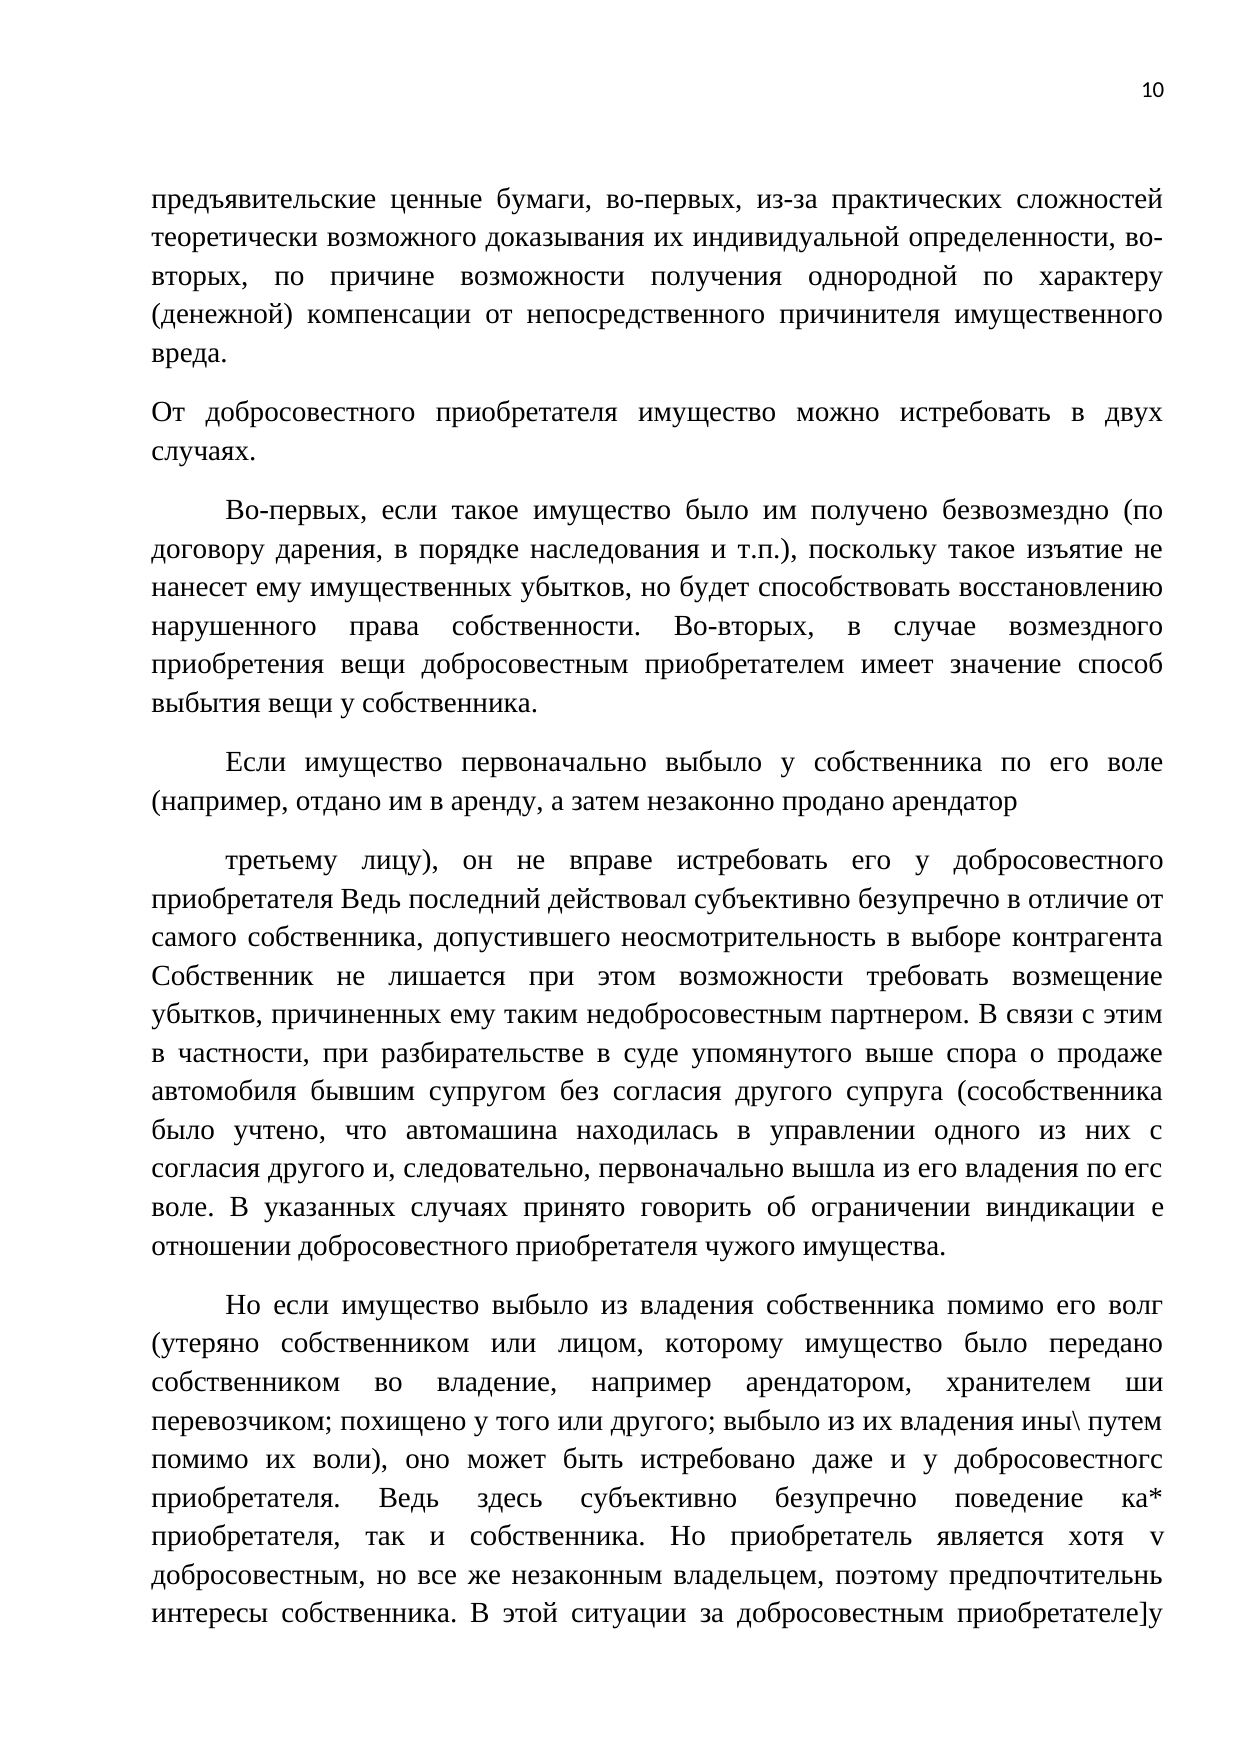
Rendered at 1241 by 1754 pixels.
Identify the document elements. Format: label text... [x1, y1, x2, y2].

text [151, 1287, 1164, 1629]
text Во-первых, если такое имущество было им получено безвозмездно (по договору дарения, в порядке наследования и т.п.), поскольку такое изъятие не нанесет ему имущественных убытков, но будет способствовать восстановлению нарушенного права собственности. Во-вторых, в случае возмездного приобретения вещи добросовестным приобретателем имеет значение способ выбытия вещи у собственника. [151, 492, 1164, 718]
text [151, 181, 1164, 368]
text От добросовестного приобретателя имущество можно истребовать в двух случаях. [151, 394, 1164, 466]
text третьему лицу), он не вправе истребовать его у добросовестного приобретателя Ведь последний действовал субъективно безупречно в отличие от самого собственника, допустившего неосмотрительность в выборе контрагента Собственник не лишается при этом возможности требовать возмещение убытков, причиненных ему таким недобросовестным партнером. В связи с этим в частности, при разбирательстве в суде упомянутого выше спора о продаже автомобиля бывшим супругом без согласия другого супруга (сособственника было учтено, что автомашина находилась в управлении одного из них с согласия другого и, следовательно, первоначально вышла из его владения по егс воле. В указанных случаях принято говорить об ограничении виндикации е отношении добросовестного приобретателя чужого имущества. [151, 842, 1164, 1261]
text Если имущество первоначально выбыло у собственника по его воле (например, отдано им в аренду, а затем незаконно продано арендатор [151, 744, 1164, 816]
